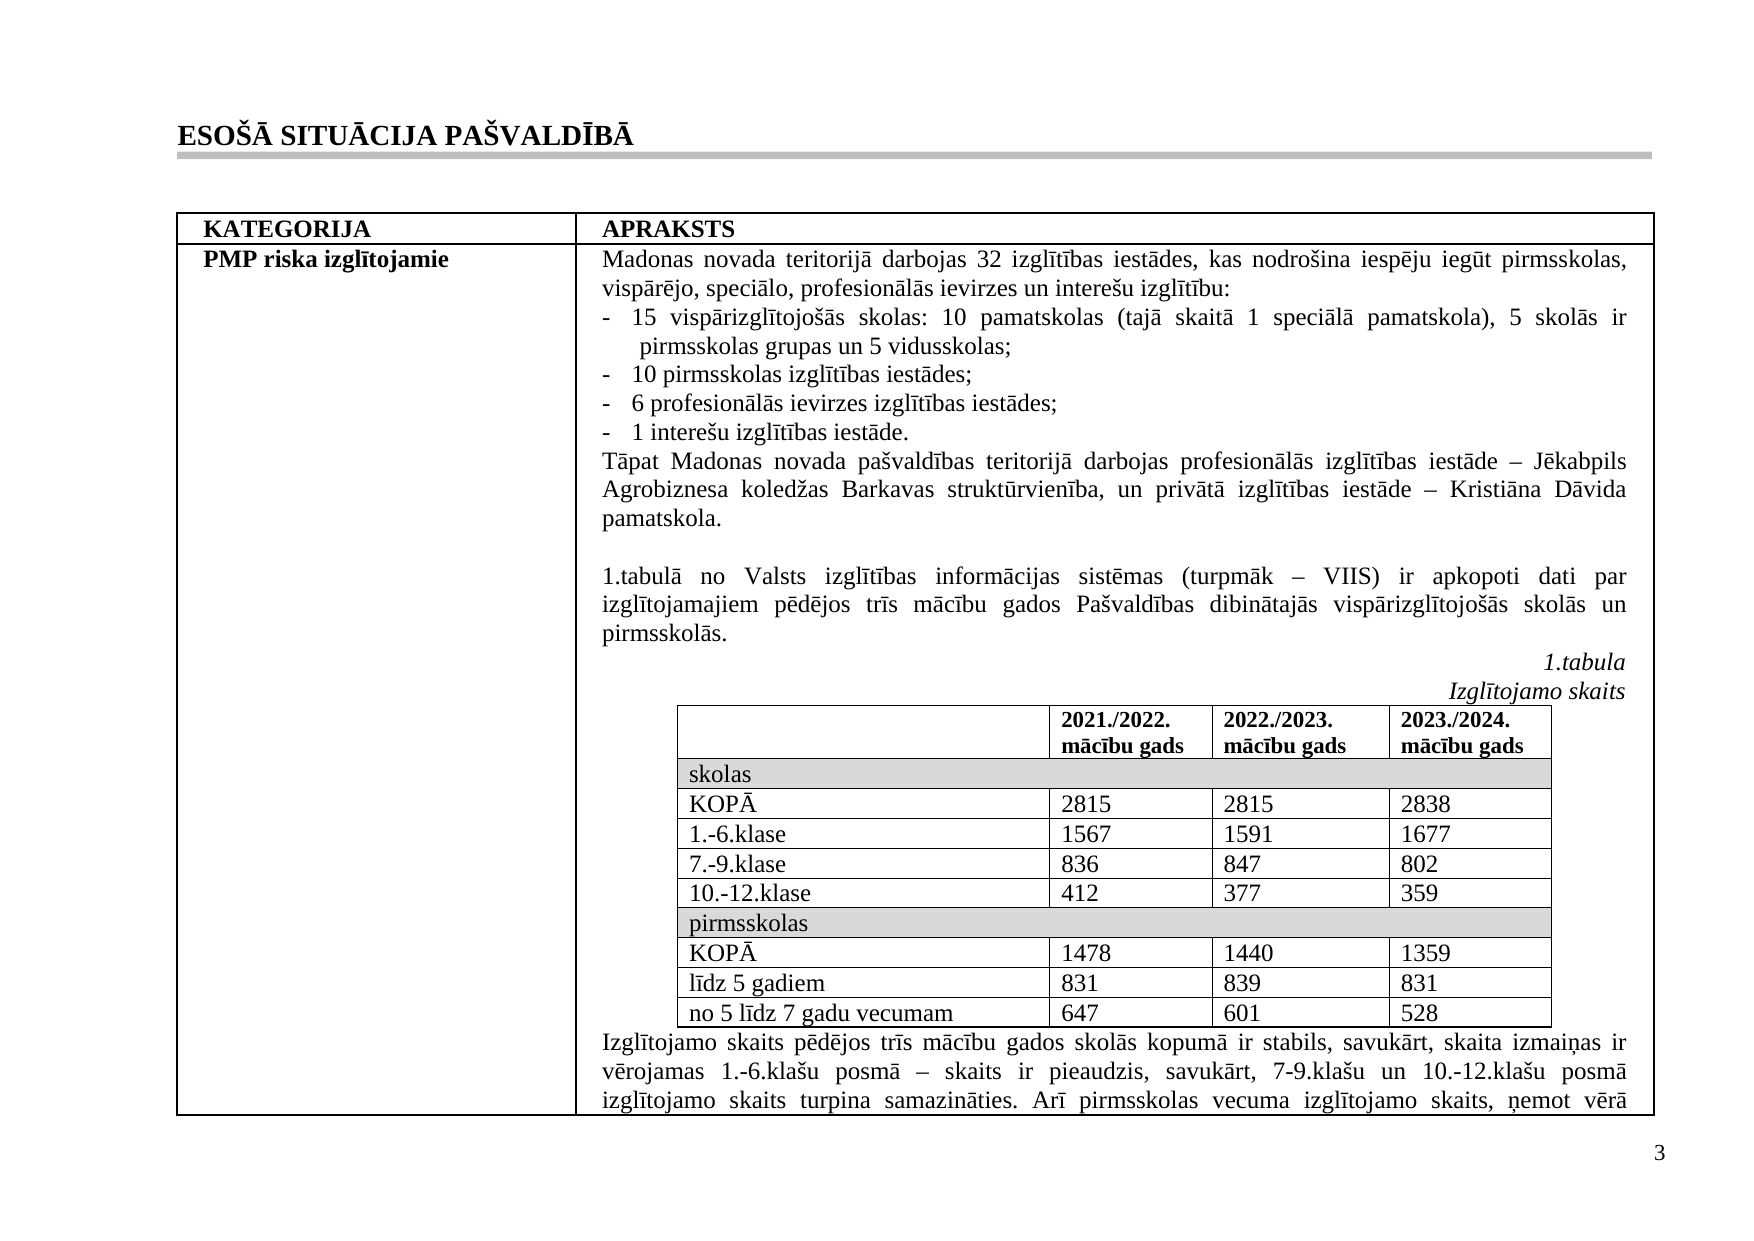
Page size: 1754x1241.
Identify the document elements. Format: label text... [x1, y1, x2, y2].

table_header KATEGORIJA [178, 214, 575, 242]
table_header APRAKSTS [577, 214, 1653, 242]
text ESOŠĀ SITUĀCIJA PAŠVALDĪBĀ [177, 118, 1665, 152]
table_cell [577, 245, 1653, 1114]
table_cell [178, 245, 575, 1114]
